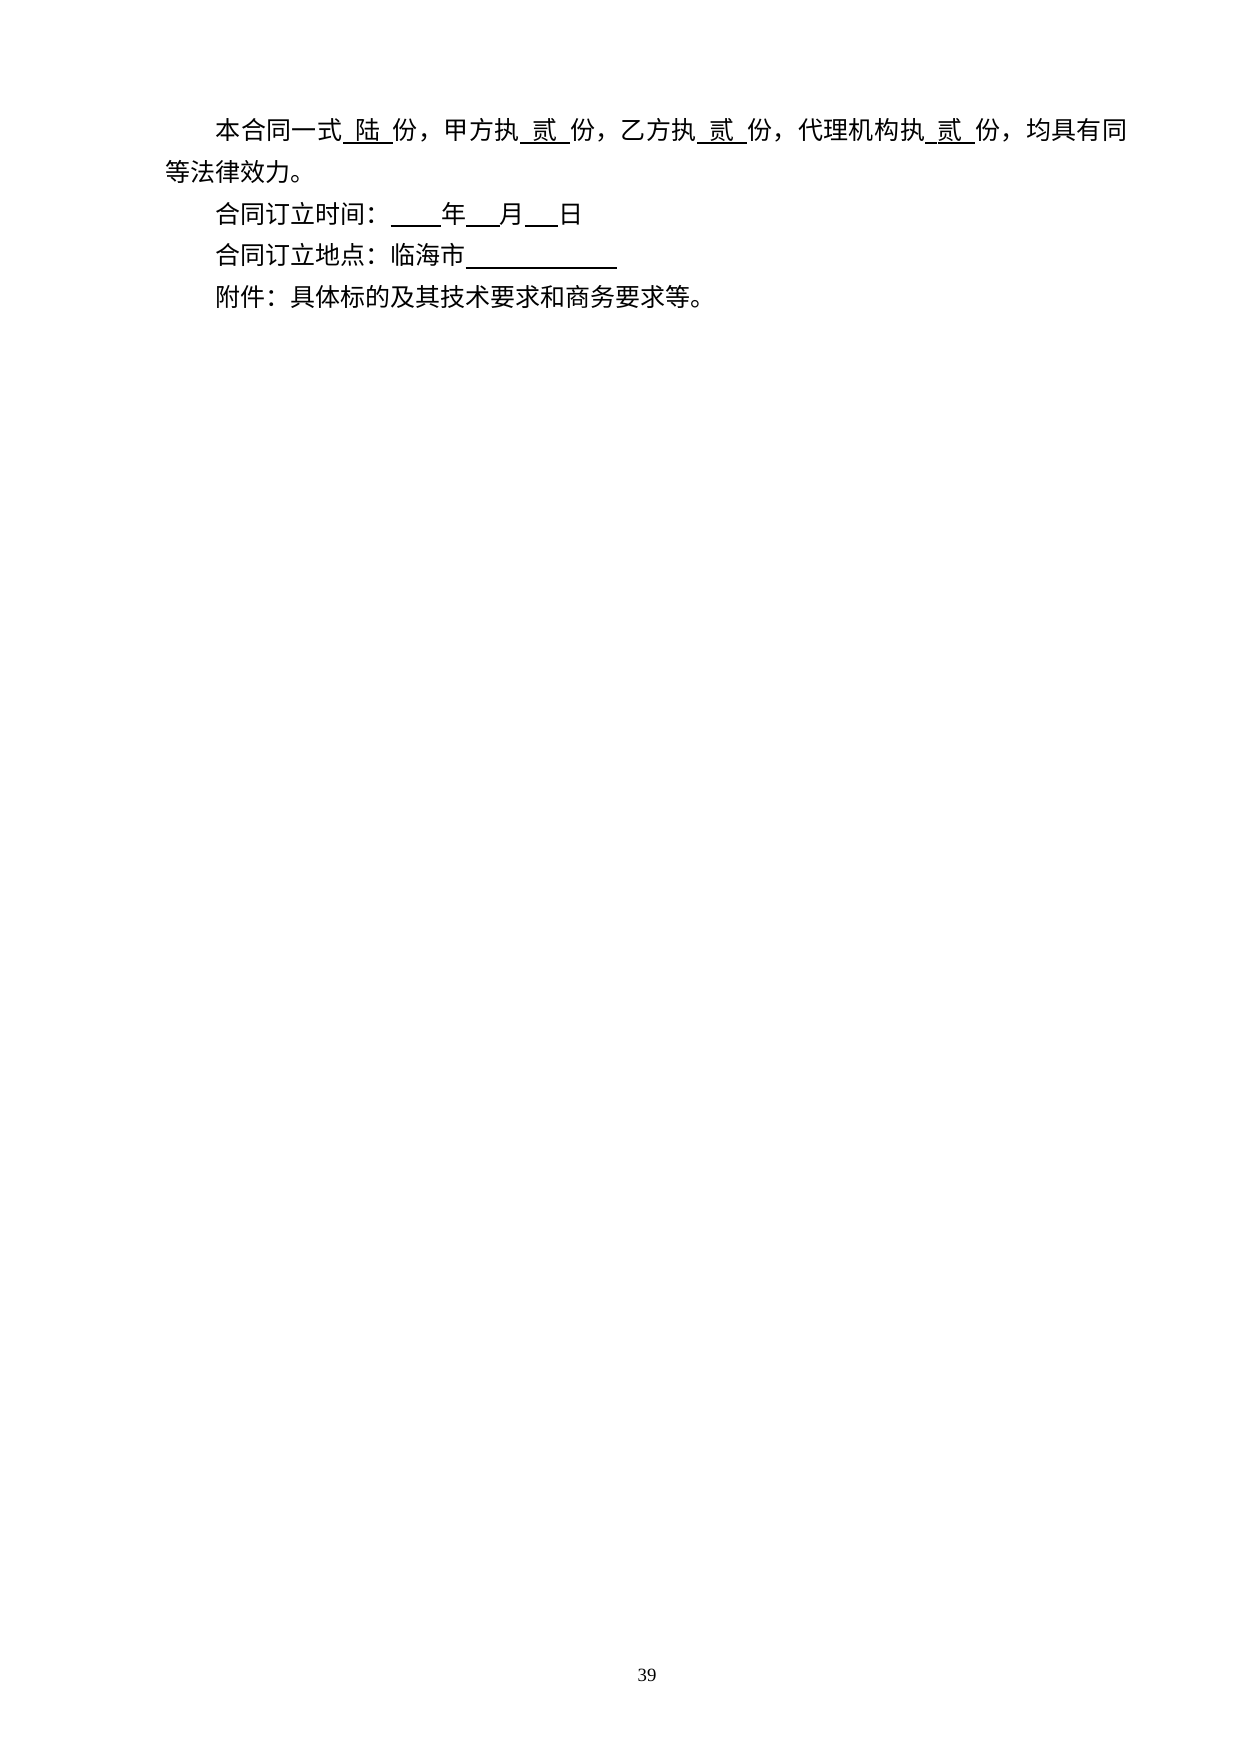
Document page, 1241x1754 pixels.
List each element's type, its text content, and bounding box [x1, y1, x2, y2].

text 合同订立时间： 年 月 日 [165, 190, 1128, 231]
text 本合同一式 陆 份，甲方执 贰 份，乙方执 贰 份，代理机构执 贰 份，均具有同等法律效力。 [165, 106, 1128, 190]
text 合同订立地点：临海市 [165, 231, 1128, 273]
text 附件：具体标的及其技术要求和商务要求等。 [165, 273, 1128, 315]
